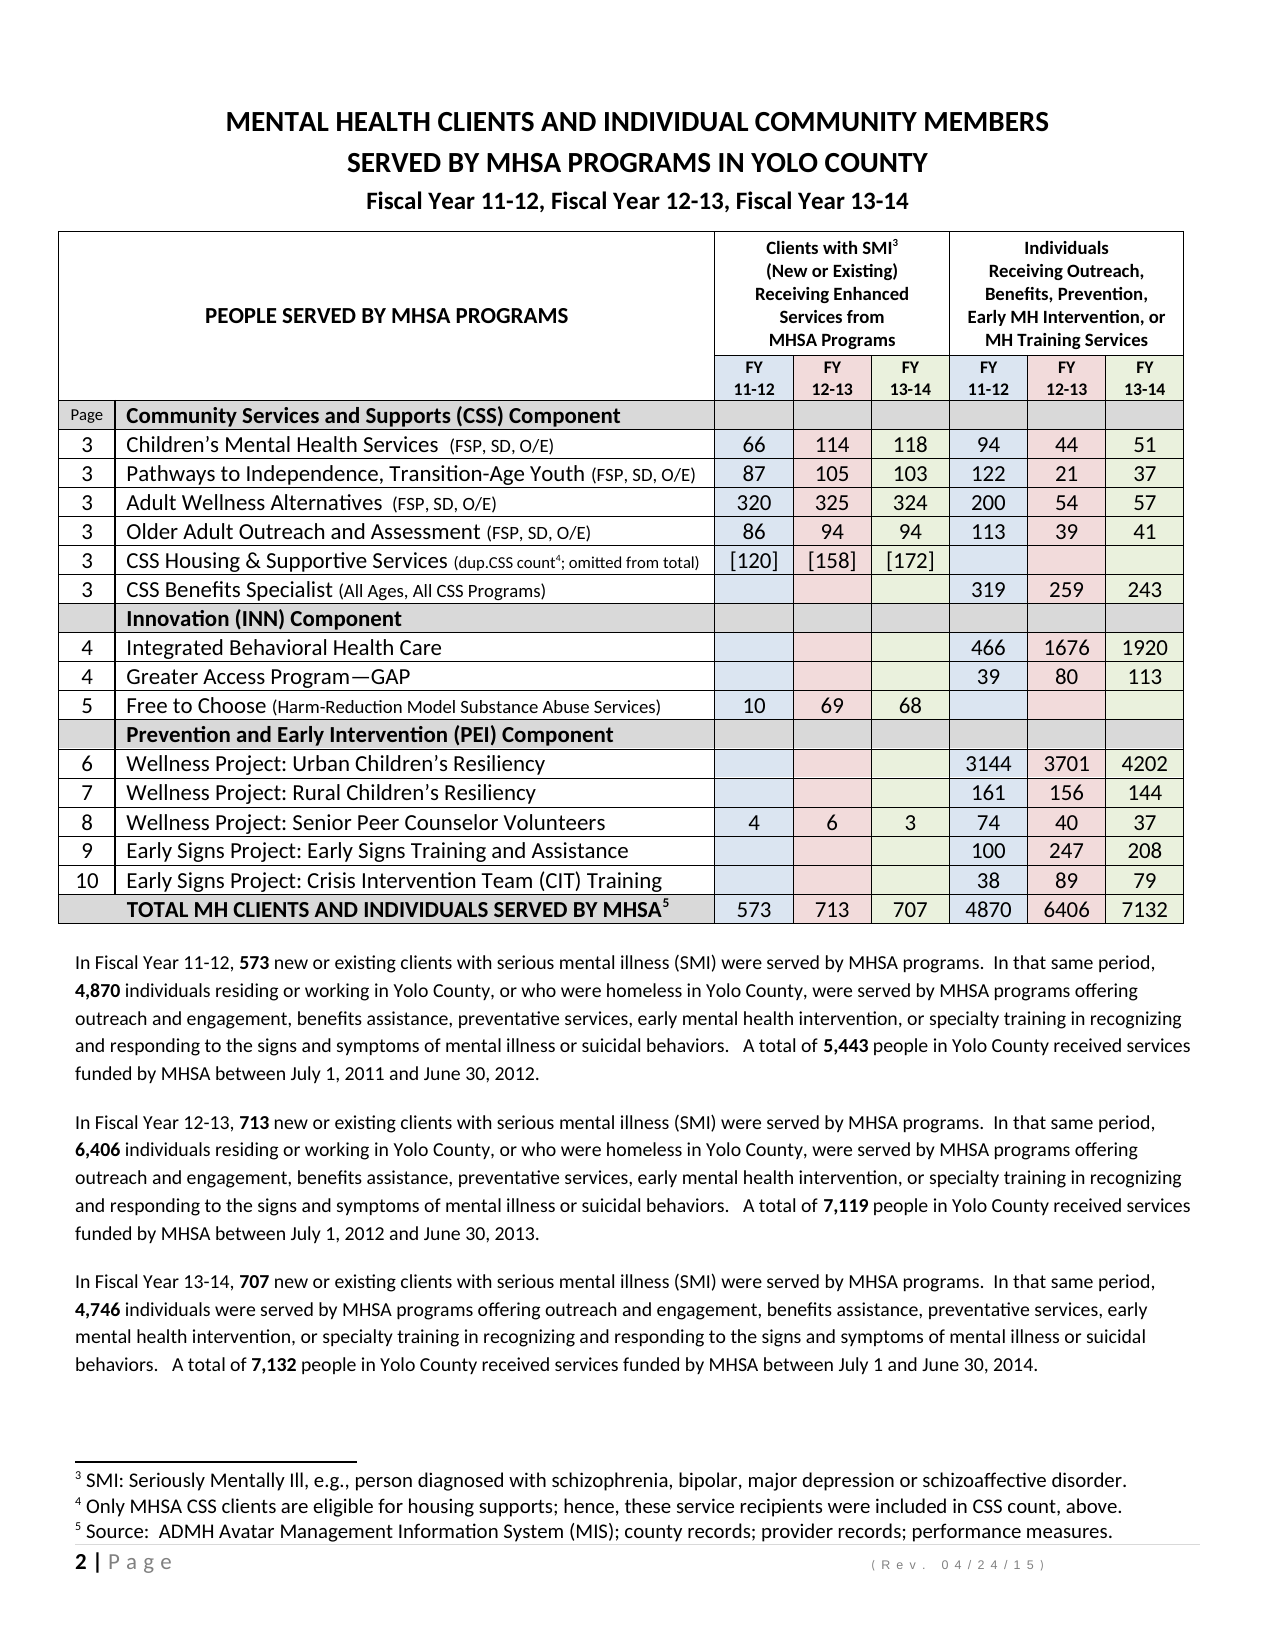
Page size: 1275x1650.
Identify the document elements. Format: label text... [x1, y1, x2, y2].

table_cell 44 [1028, 430, 1105, 458]
table_cell Community Services and Supports (CSS) Component [116, 401, 714, 429]
table_cell [1028, 604, 1105, 632]
table_cell 4870 [950, 895, 1027, 923]
table_cell [120] [715, 546, 793, 574]
table_cell [715, 779, 793, 807]
table_cell 38 [950, 866, 1027, 894]
table_cell 74 [950, 808, 1027, 836]
table_cell [715, 750, 793, 777]
table_cell 3701 [1028, 750, 1105, 777]
table_cell 21 [1028, 459, 1105, 487]
table_cell 100 [950, 837, 1027, 865]
table_cell Greater Access Program—GAP [116, 662, 714, 690]
table_cell [794, 662, 871, 690]
table_cell 69 [794, 691, 871, 719]
table_cell 39 [1028, 517, 1105, 545]
table_cell 243 [1106, 575, 1183, 603]
table_cell Wellness Project: Rural Children’s Resiliency [116, 779, 714, 807]
table_cell 707 [872, 895, 949, 923]
table_cell 118 [872, 430, 949, 458]
table_cell [1028, 691, 1105, 719]
table_header Individuals Receiving Outreach, Benefits, Prevention, Early MH Intervention, or MH Training Services [950, 232, 1183, 355]
table_cell Older Adult Outreach and Assessment (FSP, SD, O/E) [116, 517, 714, 545]
table_cell 40 [1028, 808, 1105, 836]
table_cell Free to Choose (Harm-Reduction Model Substance Abuse Services) [116, 691, 714, 719]
table_cell 573 [715, 895, 793, 923]
table_cell [872, 720, 949, 748]
table_cell [1028, 720, 1105, 748]
table_cell [715, 575, 793, 603]
table_cell FY 11-12 [950, 356, 1027, 400]
table_cell 200 [950, 488, 1027, 516]
table_cell [872, 604, 949, 632]
table_cell 80 [1028, 662, 1105, 690]
table_cell 103 [872, 459, 949, 487]
table_cell [1106, 546, 1183, 574]
table_cell [715, 866, 793, 894]
table_cell [794, 401, 871, 429]
table_cell 114 [794, 430, 871, 458]
table_cell 156 [1028, 779, 1105, 807]
table_cell 79 [1106, 866, 1183, 894]
table_cell [872, 662, 949, 690]
table_cell 51 [1106, 430, 1183, 458]
table_cell [872, 575, 949, 603]
table_cell [715, 401, 793, 429]
table_cell 713 [794, 895, 871, 923]
table_cell [872, 401, 949, 429]
table_cell 4 [715, 808, 793, 836]
table_cell 105 [794, 459, 871, 487]
table_cell 6 [794, 808, 871, 836]
table_cell [1106, 604, 1183, 632]
table_cell [872, 837, 949, 865]
table_cell Early Signs Project: Early Signs Training and Assistance [116, 837, 714, 865]
table_cell [950, 546, 1027, 574]
table_cell [950, 720, 1027, 748]
table_cell [158] [794, 546, 871, 574]
table_cell 319 [950, 575, 1027, 603]
table_cell 4 [59, 662, 114, 690]
table_cell FY 12-13 [794, 356, 871, 400]
table_cell 259 [1028, 575, 1105, 603]
table_cell [1106, 401, 1183, 429]
table_cell 466 [950, 633, 1027, 661]
table_cell 6406 [1028, 895, 1105, 923]
table_cell 4202 [1106, 750, 1183, 777]
table_cell [794, 633, 871, 661]
table_cell [715, 604, 793, 632]
table_cell FY 13-14 [872, 356, 949, 400]
table_cell 122 [950, 459, 1027, 487]
table_cell 3 [59, 517, 114, 545]
table_cell 39 [950, 662, 1027, 690]
table_cell [872, 866, 949, 894]
table_cell CSS Benefits Specialist (All Ages, All CSS Programs) [116, 575, 714, 603]
table_cell Early Signs Project: Crisis Intervention Team (CIT) Training [116, 866, 714, 894]
table_cell 7 [59, 779, 114, 807]
table_cell [715, 662, 793, 690]
table_cell 3 [59, 430, 114, 458]
table_cell [1106, 691, 1183, 719]
table_cell CSS Housing & Supportive Services (dup.CSS count; omitted from total) [116, 546, 714, 574]
table_cell 10 [59, 866, 114, 894]
table_cell 89 [1028, 866, 1105, 894]
table_cell [794, 837, 871, 865]
table_cell 37 [1106, 808, 1183, 836]
table_cell 4 [59, 633, 114, 661]
table_cell [794, 575, 871, 603]
table_cell 3 [59, 546, 114, 574]
table_cell Children’s Mental Health Services (FSP, SD, O/E) [116, 430, 714, 458]
table_cell [794, 720, 871, 748]
table_cell Page [59, 401, 114, 429]
table_cell 324 [872, 488, 949, 516]
table_cell 6 [59, 750, 114, 777]
table_cell 3 [59, 575, 114, 603]
table_cell [172] [872, 546, 949, 574]
table_cell FY 12-13 [1028, 356, 1105, 400]
table_cell 37 [1106, 459, 1183, 487]
table_cell 41 [1106, 517, 1183, 545]
table_cell Prevention and Early Intervention (PEI) Component [116, 720, 714, 748]
table_cell [59, 604, 114, 632]
text SERVED BY MHSA PROGRAMS IN YOLO COUNTY [75, 144, 1200, 179]
table_cell Integrated Behavioral Health Care [116, 633, 714, 661]
table_cell 8 [59, 808, 114, 836]
table_cell 68 [872, 691, 949, 719]
table_cell [1028, 546, 1105, 574]
table_cell 3144 [950, 750, 1027, 777]
table_cell 10 [715, 691, 793, 719]
table_cell 3 [59, 459, 114, 487]
table_cell 57 [1106, 488, 1183, 516]
table_cell 87 [715, 459, 793, 487]
table_cell [872, 779, 949, 807]
table_cell Wellness Project: Senior Peer Counselor Volunteers [116, 808, 714, 836]
table_cell FY 11-12 [715, 356, 793, 400]
table_cell [872, 750, 949, 777]
table_cell [715, 720, 793, 748]
table_cell [794, 604, 871, 632]
table_cell [794, 779, 871, 807]
table_cell 113 [950, 517, 1027, 545]
text MENTAL HEALTH CLIENTS AND INDIVIDUAL COMMUNITY MEMBERS [75, 103, 1200, 139]
table_cell 5 [59, 691, 114, 719]
table_cell 3 [59, 488, 114, 516]
table_cell [59, 720, 114, 748]
table_cell Adult Wellness Alternatives (FSP, SD, O/E) [116, 488, 714, 516]
table_cell 247 [1028, 837, 1105, 865]
table_cell 1676 [1028, 633, 1105, 661]
table_cell [794, 866, 871, 894]
table_cell TOTAL MH CLIENTS AND INDIVIDUALS SERVED BY MHSA [59, 895, 714, 923]
text In Fiscal Year 12-13, 713 new or existing clients with serious mental illness (SMI) were served by MHSA programs. In that same period, 6,406 individuals residing or working in Yolo County, or who were homeless in Yolo County, were served by MHSA programs offering outreach and engagement, benefits assistance, preventative services, early mental health intervention, or specialty training in recognizing and responding to the signs and symptoms of mental illness or suicidal behaviors. A total of 7,119 people in Yolo County received services funded by MHSA between July 1, 2012 and June 30, 2013. [75, 1110, 1200, 1245]
table_header Clients with SMI (New or Existing) Receiving Enhanced Services from MHSA Programs [715, 232, 949, 355]
table_cell [794, 750, 871, 777]
table_cell 113 [1106, 662, 1183, 690]
text In Fiscal Year 13-14, 707 new or existing clients with serious mental illness (SMI) were served by MHSA programs. In that same period, 4,746 individuals were served by MHSA programs offering outreach and engagement, benefits assistance, preventative services, early mental health intervention, or specialty training in recognizing and responding to the signs and symptoms of mental illness or suicidal behaviors. A total of 7,132 people in Yolo County received services funded by MHSA between July 1 and June 30, 2014. [75, 1269, 1200, 1377]
table_cell 94 [794, 517, 871, 545]
table_cell [950, 604, 1027, 632]
table_cell [1106, 720, 1183, 748]
table_cell 66 [715, 430, 793, 458]
table_cell [950, 401, 1027, 429]
table_cell [1028, 401, 1105, 429]
table_cell Pathways to Independence, Transition-Age Youth (FSP, SD, O/E) [116, 459, 714, 487]
table_cell 1920 [1106, 633, 1183, 661]
table_cell 144 [1106, 779, 1183, 807]
text In Fiscal Year 11-12, 573 new or existing clients with serious mental illness (SMI) were served by MHSA programs. In that same period, 4,870 individuals residing or working in Yolo County, or who were homeless in Yolo County, were served by MHSA programs offering outreach and engagement, benefits assistance, preventative services, early mental health intervention, or specialty training in recognizing and responding to the signs and symptoms of mental illness or suicidal behaviors. A total of 5,443 people in Yolo County received services funded by MHSA between July 1, 2011 and June 30, 2012. [75, 951, 1200, 1086]
table_cell 54 [1028, 488, 1105, 516]
table_cell [715, 633, 793, 661]
table_cell 9 [59, 837, 114, 865]
table_cell 320 [715, 488, 793, 516]
table_cell 94 [950, 430, 1027, 458]
table_cell 3 [872, 808, 949, 836]
table_cell [872, 633, 949, 661]
table_cell 161 [950, 779, 1027, 807]
table_cell Wellness Project: Urban Children’s Resiliency [116, 750, 714, 777]
table_cell 7132 [1106, 895, 1183, 923]
table_cell 94 [872, 517, 949, 545]
table_cell [715, 837, 793, 865]
table_cell 208 [1106, 837, 1183, 865]
table_cell [950, 691, 1027, 719]
table_cell 325 [794, 488, 871, 516]
table_cell Innovation (INN) Component [116, 604, 714, 632]
text Fiscal Year 11-12, Fiscal Year 12-13, Fiscal Year 13-14 [75, 185, 1200, 215]
table_cell 86 [715, 517, 793, 545]
table_cell FY 13-14 [1106, 356, 1183, 400]
table_header PEOPLE SERVED BY MHSA PROGRAMS [59, 232, 714, 400]
